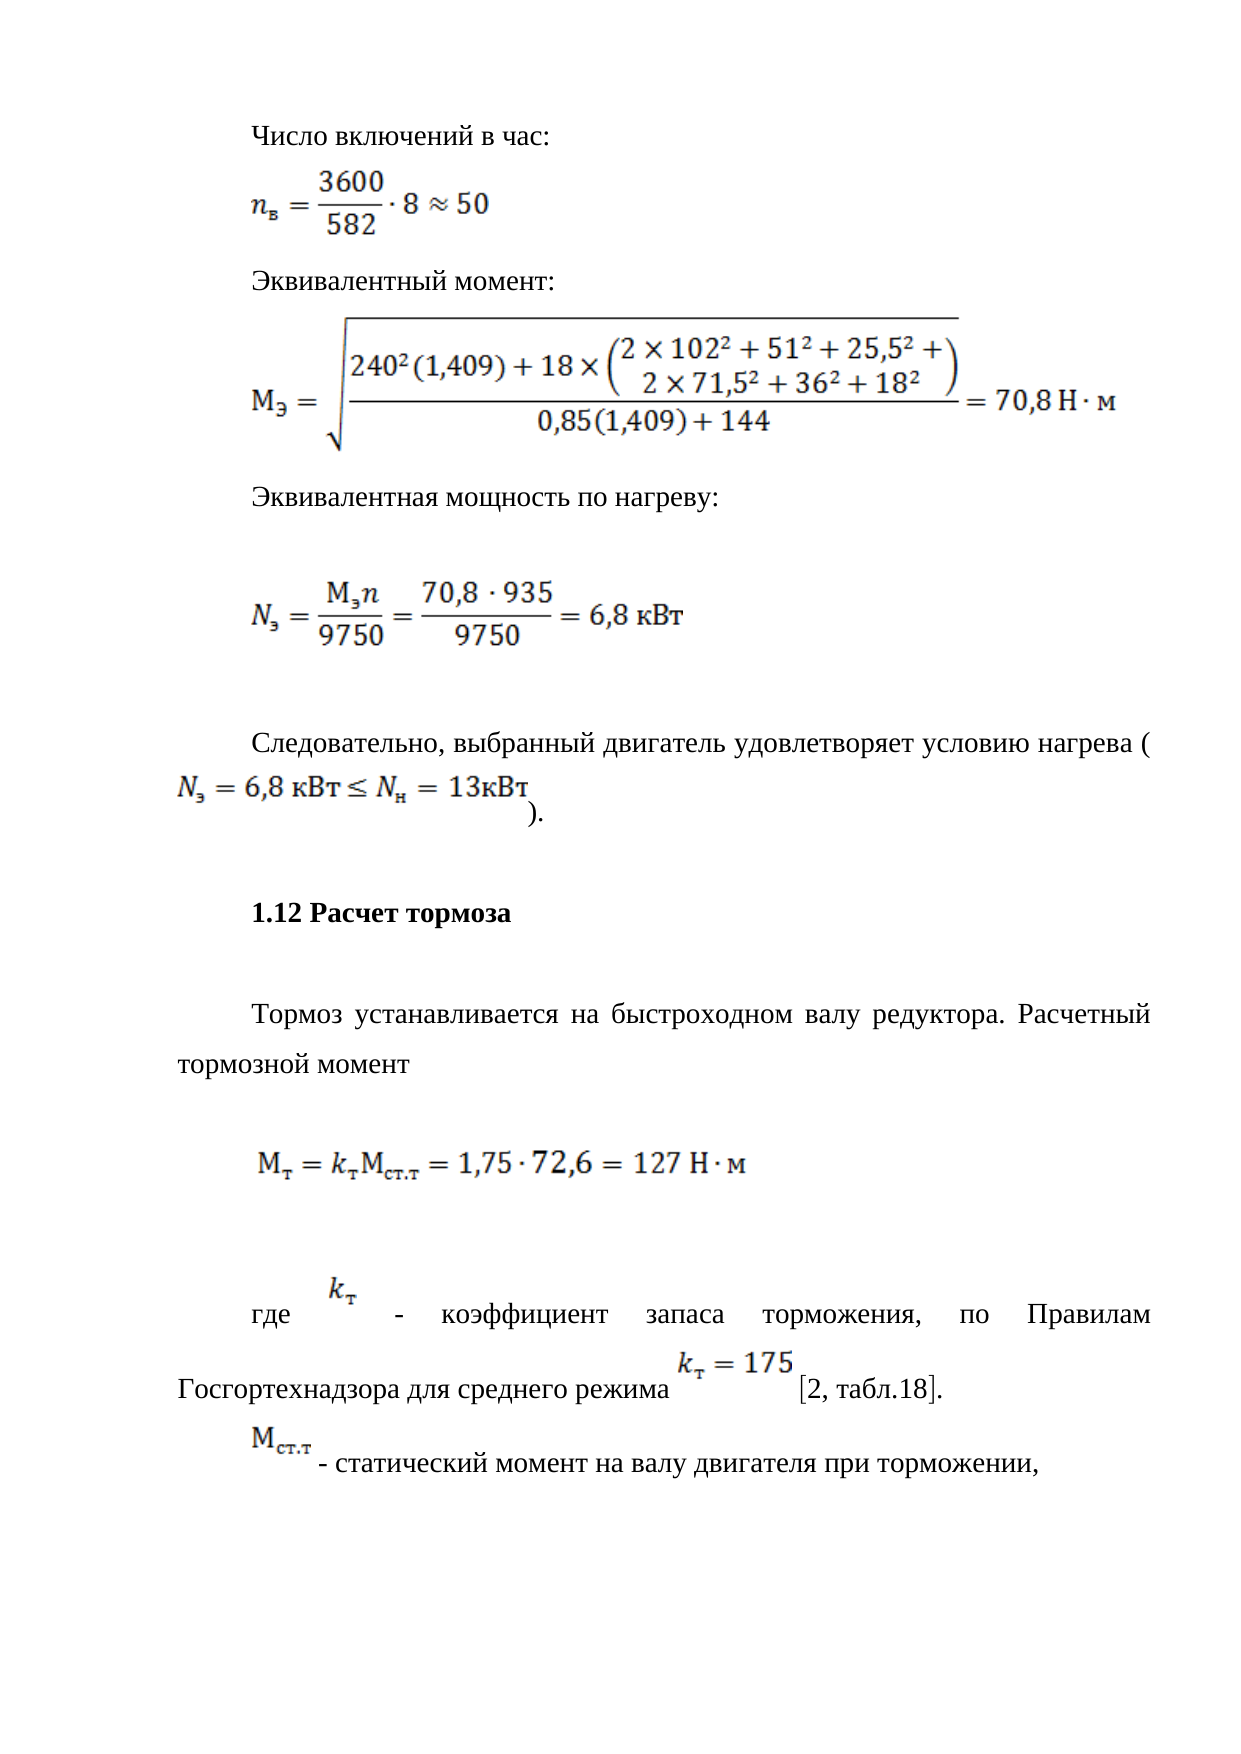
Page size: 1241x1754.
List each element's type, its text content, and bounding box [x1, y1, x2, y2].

picture [251, 1146, 747, 1199]
text - статический момент на валу двигателя при торможении, [177, 1421, 1152, 1479]
picture [251, 579, 683, 663]
picture [251, 1421, 311, 1473]
text Тормоз устанавливается на быстроходном валу редуктора. Расчетный тормозной момент [177, 996, 1152, 1080]
text 1.12 Расчет тормоза [177, 895, 1152, 929]
text Эквивалентный момент: [177, 263, 1152, 297]
picture [251, 168, 489, 252]
picture [677, 1346, 792, 1398]
text Число включений в час: [177, 118, 1152, 152]
text Эквивалентная мощность по нагреву: [177, 479, 1152, 512]
text где - коэффициент запаса торможения, по Правилам Госгортехнадзора для среднего режима 2, табл.18. [177, 1272, 1152, 1404]
picture [328, 1271, 357, 1324]
picture [251, 313, 1117, 467]
picture [177, 770, 528, 822]
text Следовательно, выбранный двигатель удовлетворяет условию нагрева (). [177, 725, 1152, 828]
